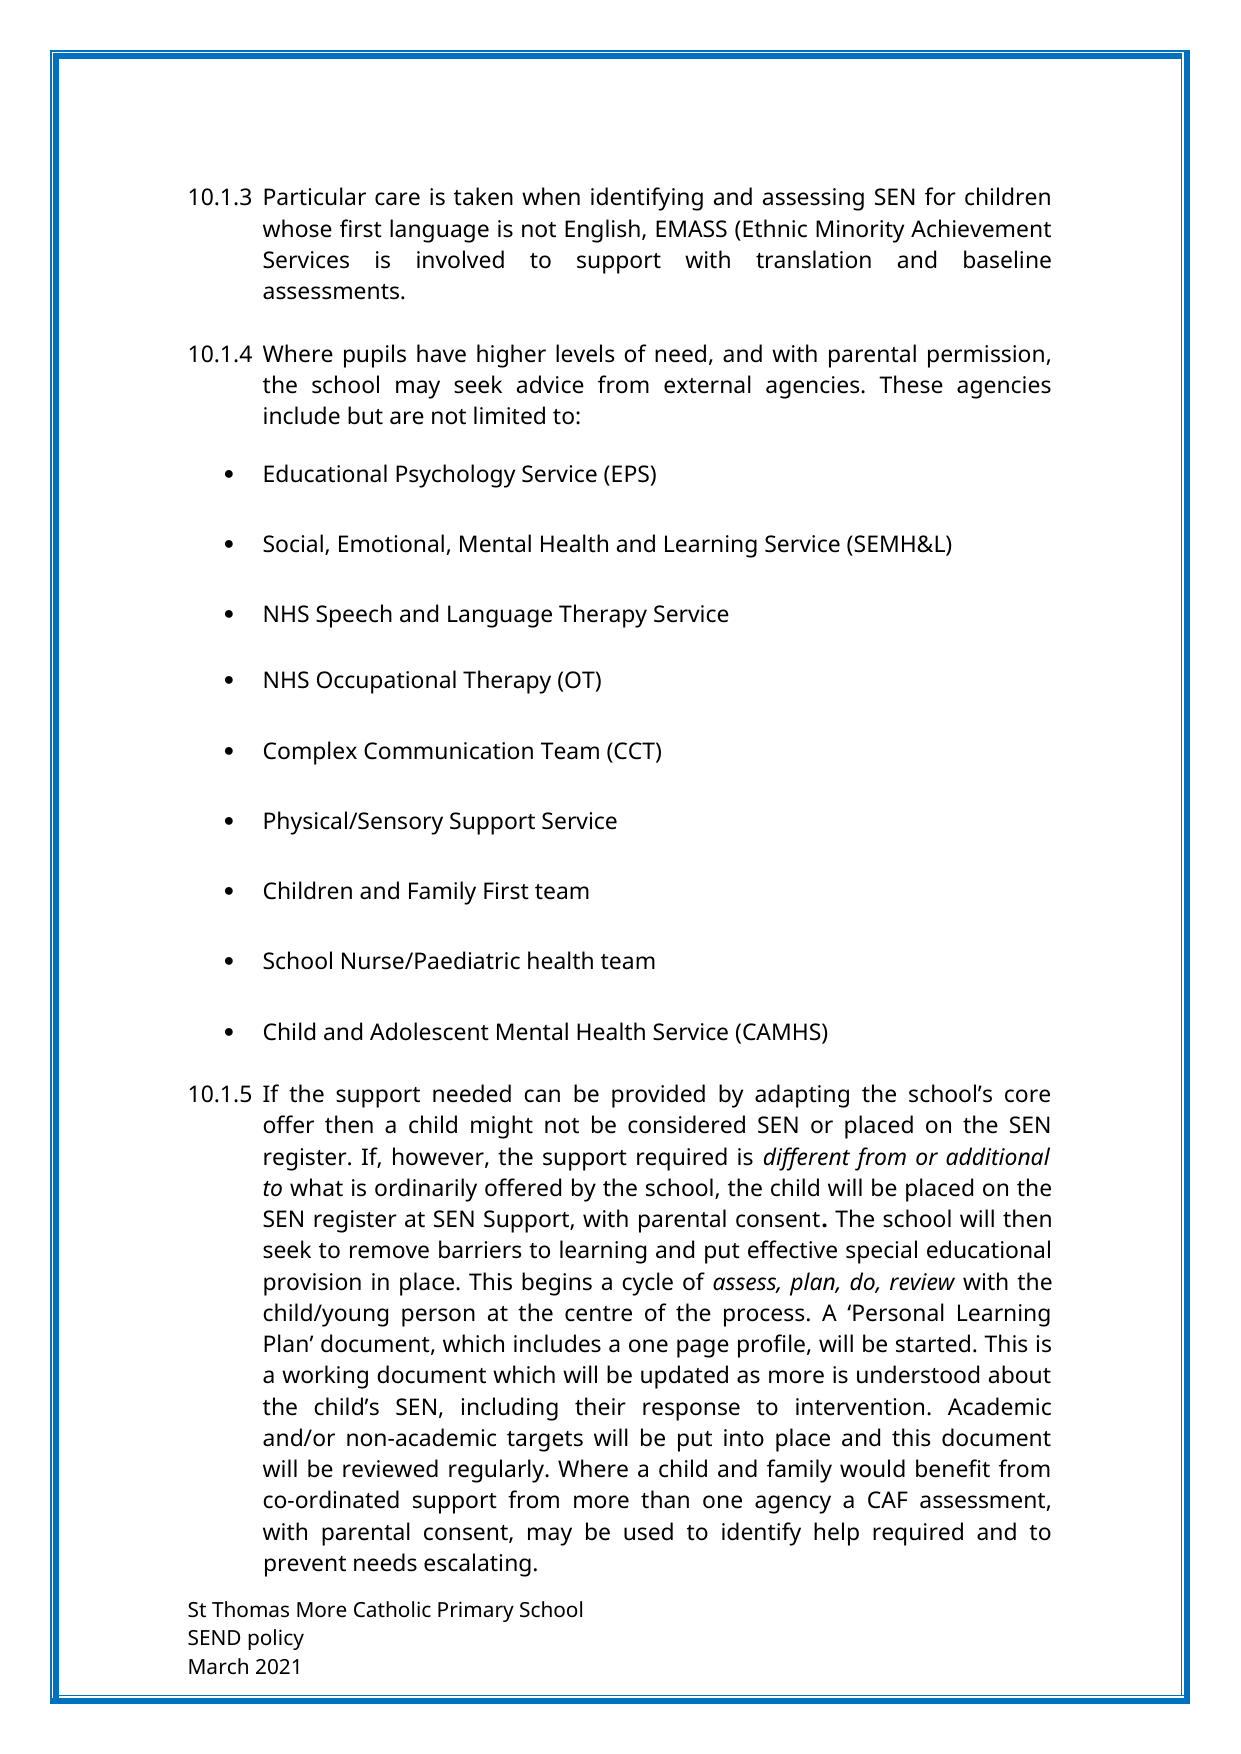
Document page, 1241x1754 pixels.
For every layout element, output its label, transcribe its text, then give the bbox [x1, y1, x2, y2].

list Complex Communication Team (CCT) [225, 734, 1053, 766]
list Educational Psychology Service (EPS) [225, 458, 1053, 489]
list NHS Occupational Therapy (OT) [225, 664, 1053, 696]
text 10.1.5 If the support needed can be provided by adapting the school’s core offer then a child might not be considered SEN or placed on the SEN register. If, however, the support required is different from or additional to what is ordinarily offered by the school, the child will be placed on the SEN register at SEN Support, with parental consent. The school will then seek to remove barriers to learning and put effective special educational provision in place. This begins a cycle of assess, plan, do, review with the child/young person at the centre of the process. A ‘Personal Learning Plan’ document, which includes a one page profile, will be started. This is a working document which will be updated as more is understood about the child’s SEN, including their response to intervention. Academic and/or non-academic targets will be put into place and this document will be reviewed regularly. Where a child and family would benefit from co-ordinated support from more than one agency a CAF assessment, with parental consent, may be used to identify help required and to prevent needs escalating. [187, 1078, 1053, 1578]
list School Nurse/Paediatric health team [225, 945, 1053, 976]
text 10.1.4 Where pupils have higher levels of need, and with parental permission, the school may seek advice from external agencies. These agencies include but are not limited to: [187, 337, 1053, 431]
list Children and Family First team [225, 875, 1053, 906]
list NHS Speech and Language Therapy Service [225, 598, 1053, 629]
list Social, Emotional, Mental Health and Learning Service (SEMH&L) [225, 528, 1053, 559]
list Child and Adolescent Mental Health Service (CAMHS) [225, 1015, 1053, 1047]
text 10.1.3 Particular care is taken when identifying and assessing SEN for children whose first language is not English, EMASS (Ethnic Minority Achievement Services is involved to support with translation and baseline assessments. [187, 181, 1053, 306]
list Physical/Sensory Support Service [225, 805, 1053, 836]
